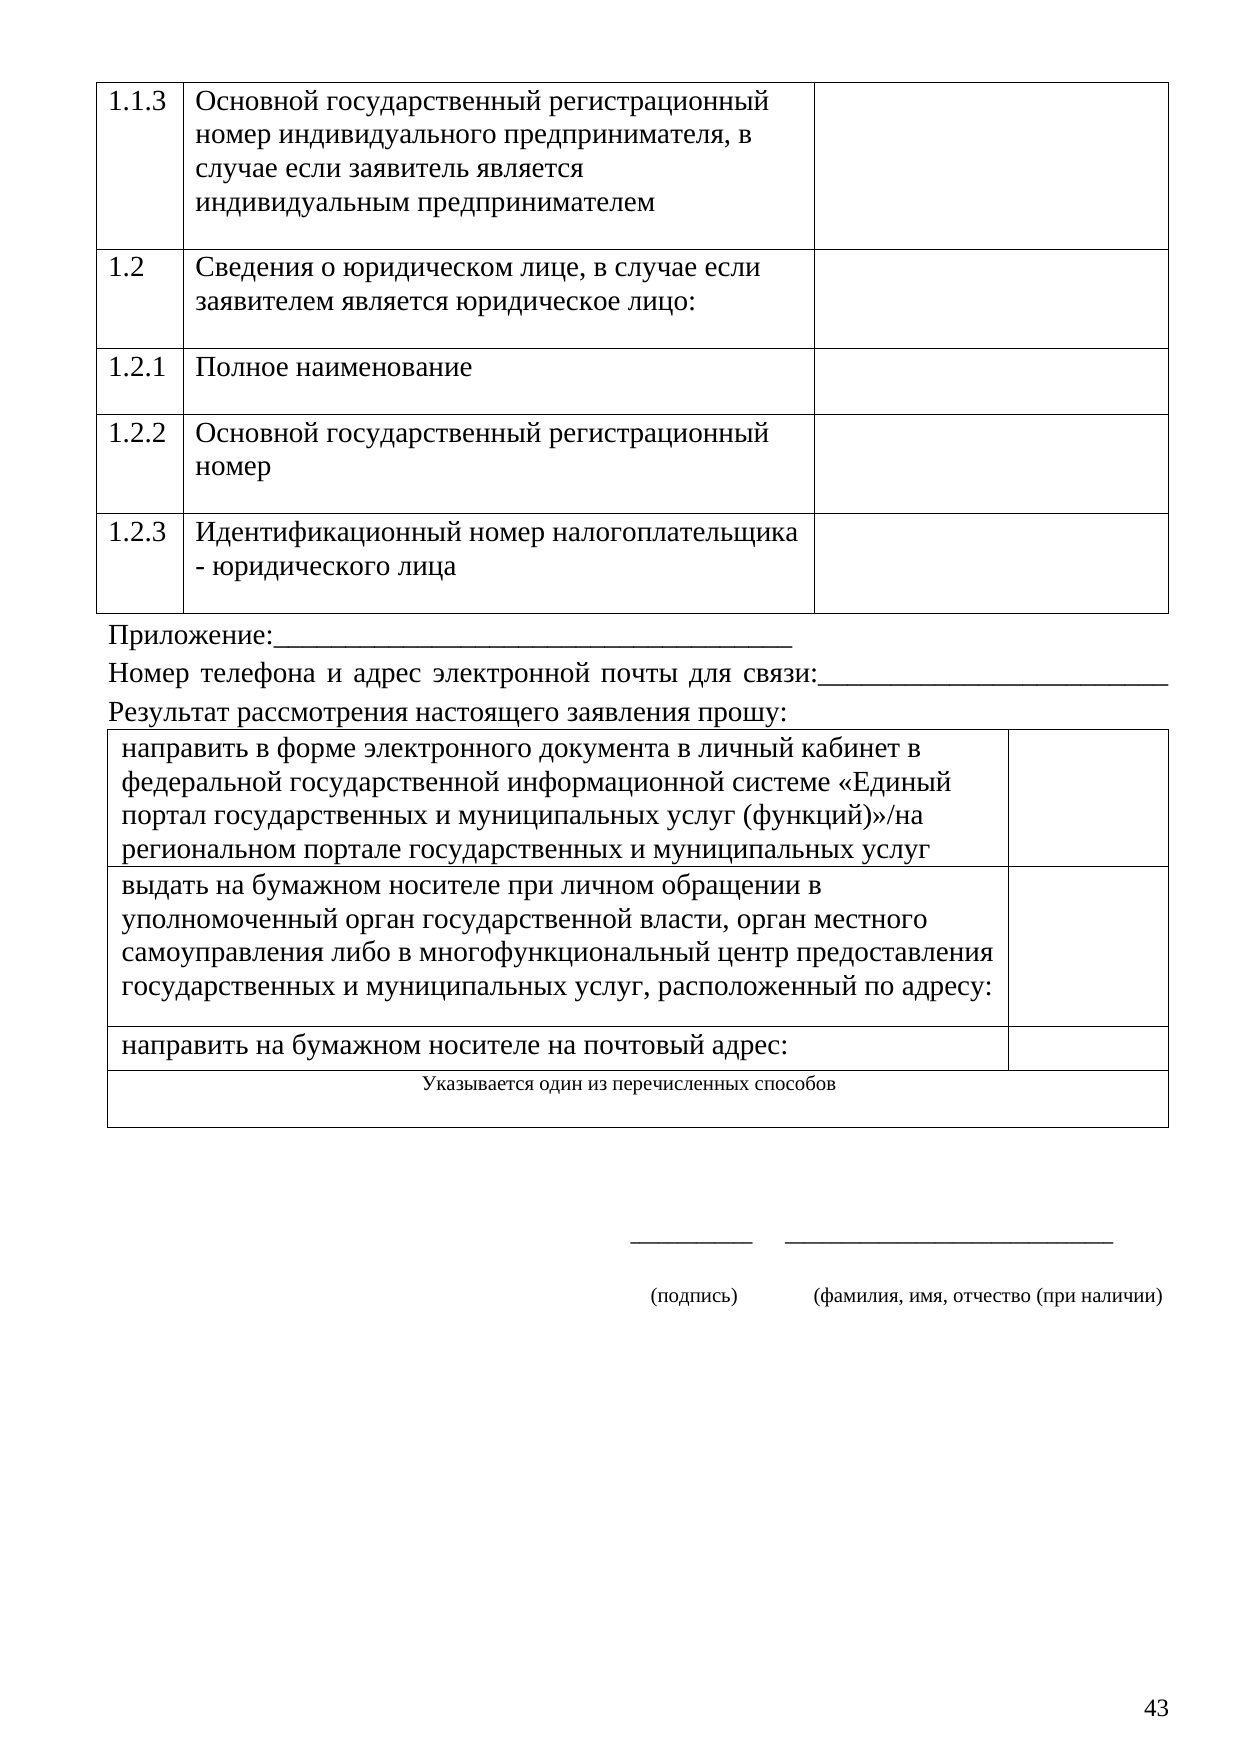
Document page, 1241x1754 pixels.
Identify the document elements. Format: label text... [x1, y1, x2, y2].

table_cell направить на бумажном носителе на почтовый адрес: [108, 1027, 1008, 1069]
text Номер телефона и адрес электронной почты для связи:________________________ Результат рассмотрения настоящего заявления прошу: [108, 652, 1169, 729]
table_cell 1.1.3 [97, 83, 183, 248]
table_cell Основной государственный регистрационный номер [184, 415, 814, 513]
table_cell 1.2.1 [97, 349, 183, 414]
table_cell Указывается один из перечисленных способов [108, 1071, 1008, 1127]
table_cell Сведения о юридическом лице, в случае если заявителем является юридическое лицо: [184, 250, 814, 348]
text (подпись) (фамилия, имя, отчество (при наличии) [108, 1277, 1169, 1308]
table_cell [1009, 1027, 1168, 1069]
table_cell [815, 514, 1168, 612]
table_cell [815, 250, 1168, 348]
table_cell Идентификационный номер налогоплательщика - юридического лица [184, 514, 814, 612]
table_cell [815, 349, 1168, 414]
text _____________ ___________________________________ [158, 1224, 1169, 1246]
table_cell 1.2.2 [97, 415, 183, 513]
table_cell 1.2.3 [97, 514, 183, 612]
table_header [1009, 730, 1168, 866]
table_cell [1009, 1071, 1168, 1127]
table_header направить в форме электронного документа в личный кабинет в федеральной государственной информационной системе «Единый портал государственных и муниципальных услуг (функций)»/на региональном портале государственных и муниципальных услуг [108, 730, 1008, 866]
text Приложение: [108, 614, 1169, 652]
table_cell [815, 415, 1168, 513]
table_cell 1.2 [97, 250, 183, 348]
table_cell [1009, 867, 1168, 1026]
table_cell Полное наименование [184, 349, 814, 414]
table_cell выдать на бумажном носителе при личном обращении в уполномоченный орган государственной власти, орган местного самоуправления либо в многофункциональный центр предоставления государственных и муниципальных услуг, расположенный по адресу: [108, 867, 1008, 1026]
table_cell [815, 83, 1168, 248]
table_cell Основной государственный регистрационный номер индивидуального предпринимателя, в случае если заявитель является индивидуальным предпринимателем [184, 83, 814, 248]
